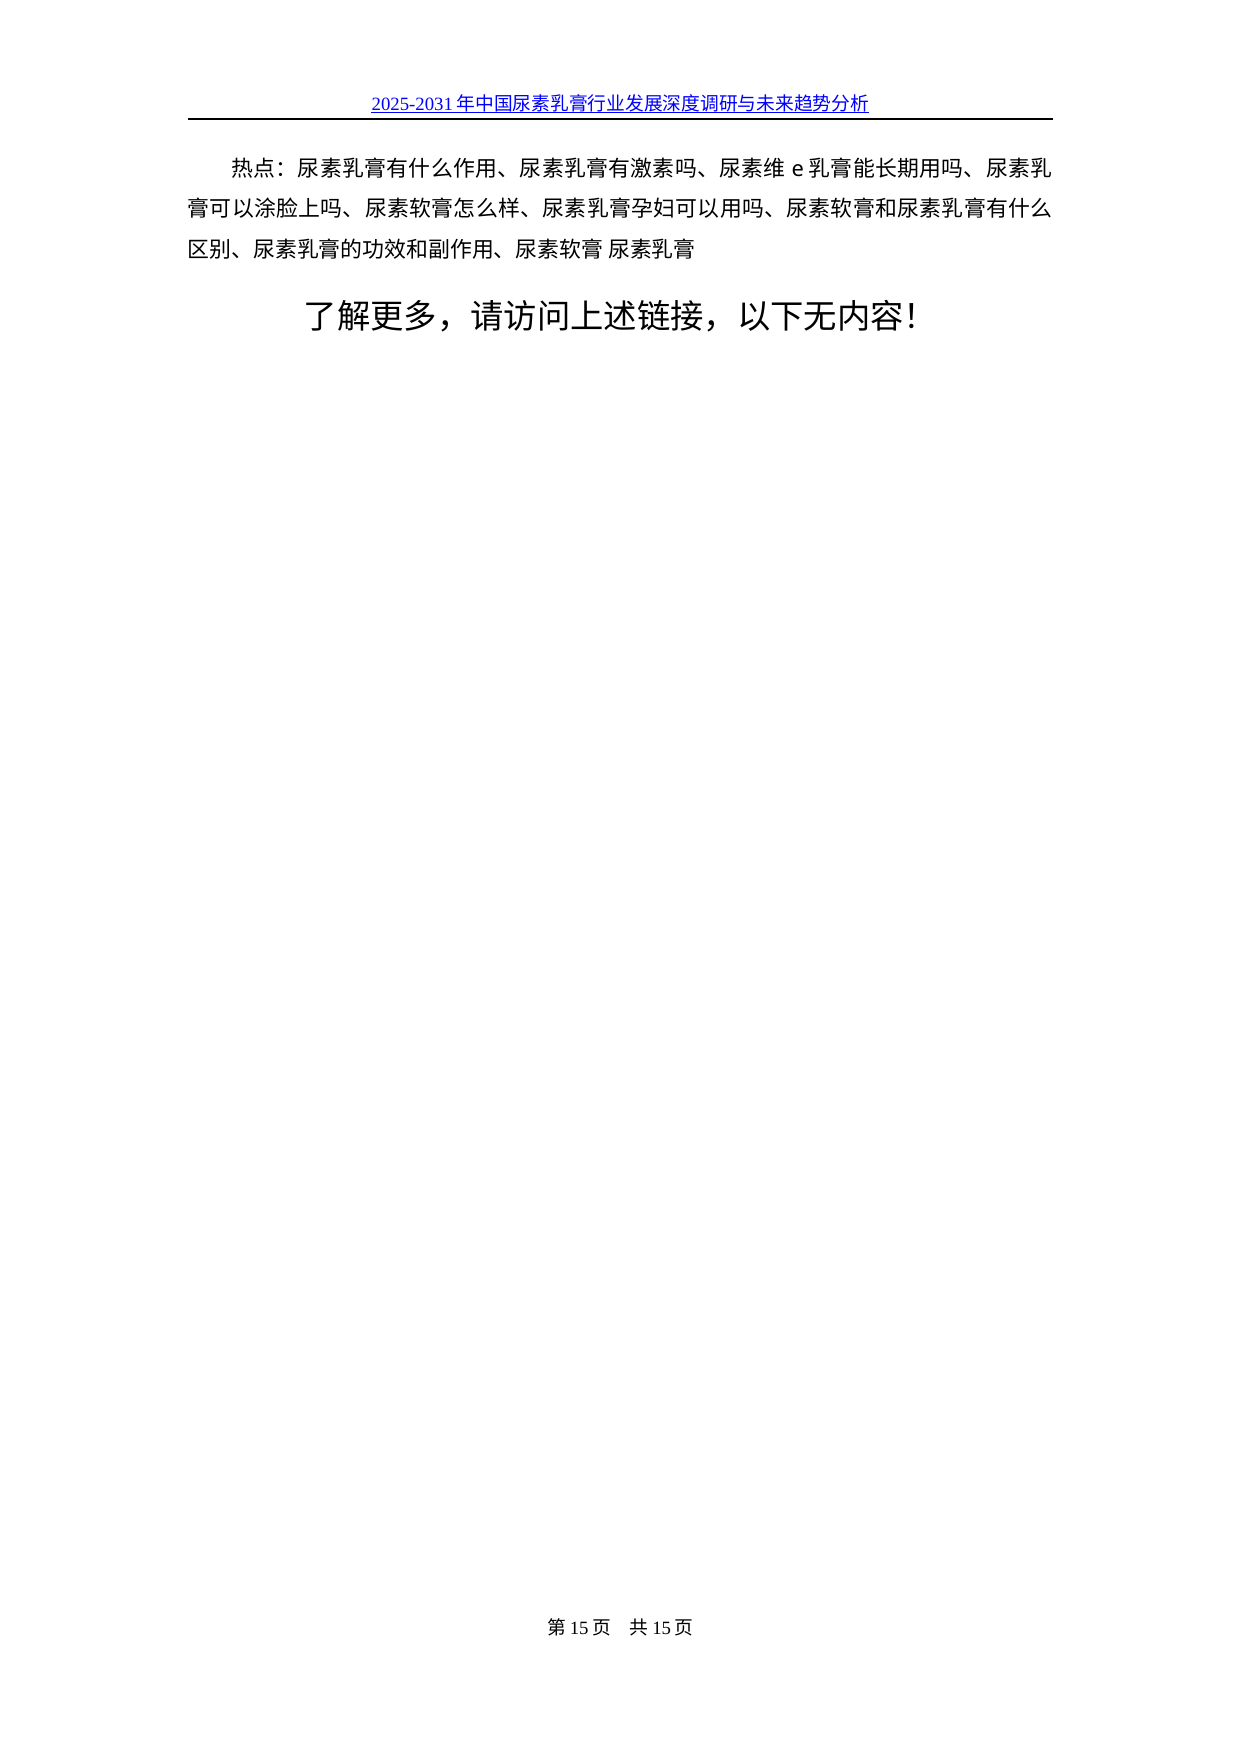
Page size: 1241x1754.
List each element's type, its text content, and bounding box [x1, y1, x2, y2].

text 热点：尿素乳膏有什么作用、尿素乳膏有激素吗、尿素维e乳膏能长期用吗、尿素乳膏可以涂脸上吗、尿素软膏怎么样、尿素乳膏孕妇可以用吗、尿素软膏和尿素乳膏有什么区别、尿素乳膏的功效和副作用、尿素软膏 尿素乳膏 [187, 150, 1053, 264]
title 了解更多，请访问上述链接，以下无内容！ [187, 282, 1053, 347]
